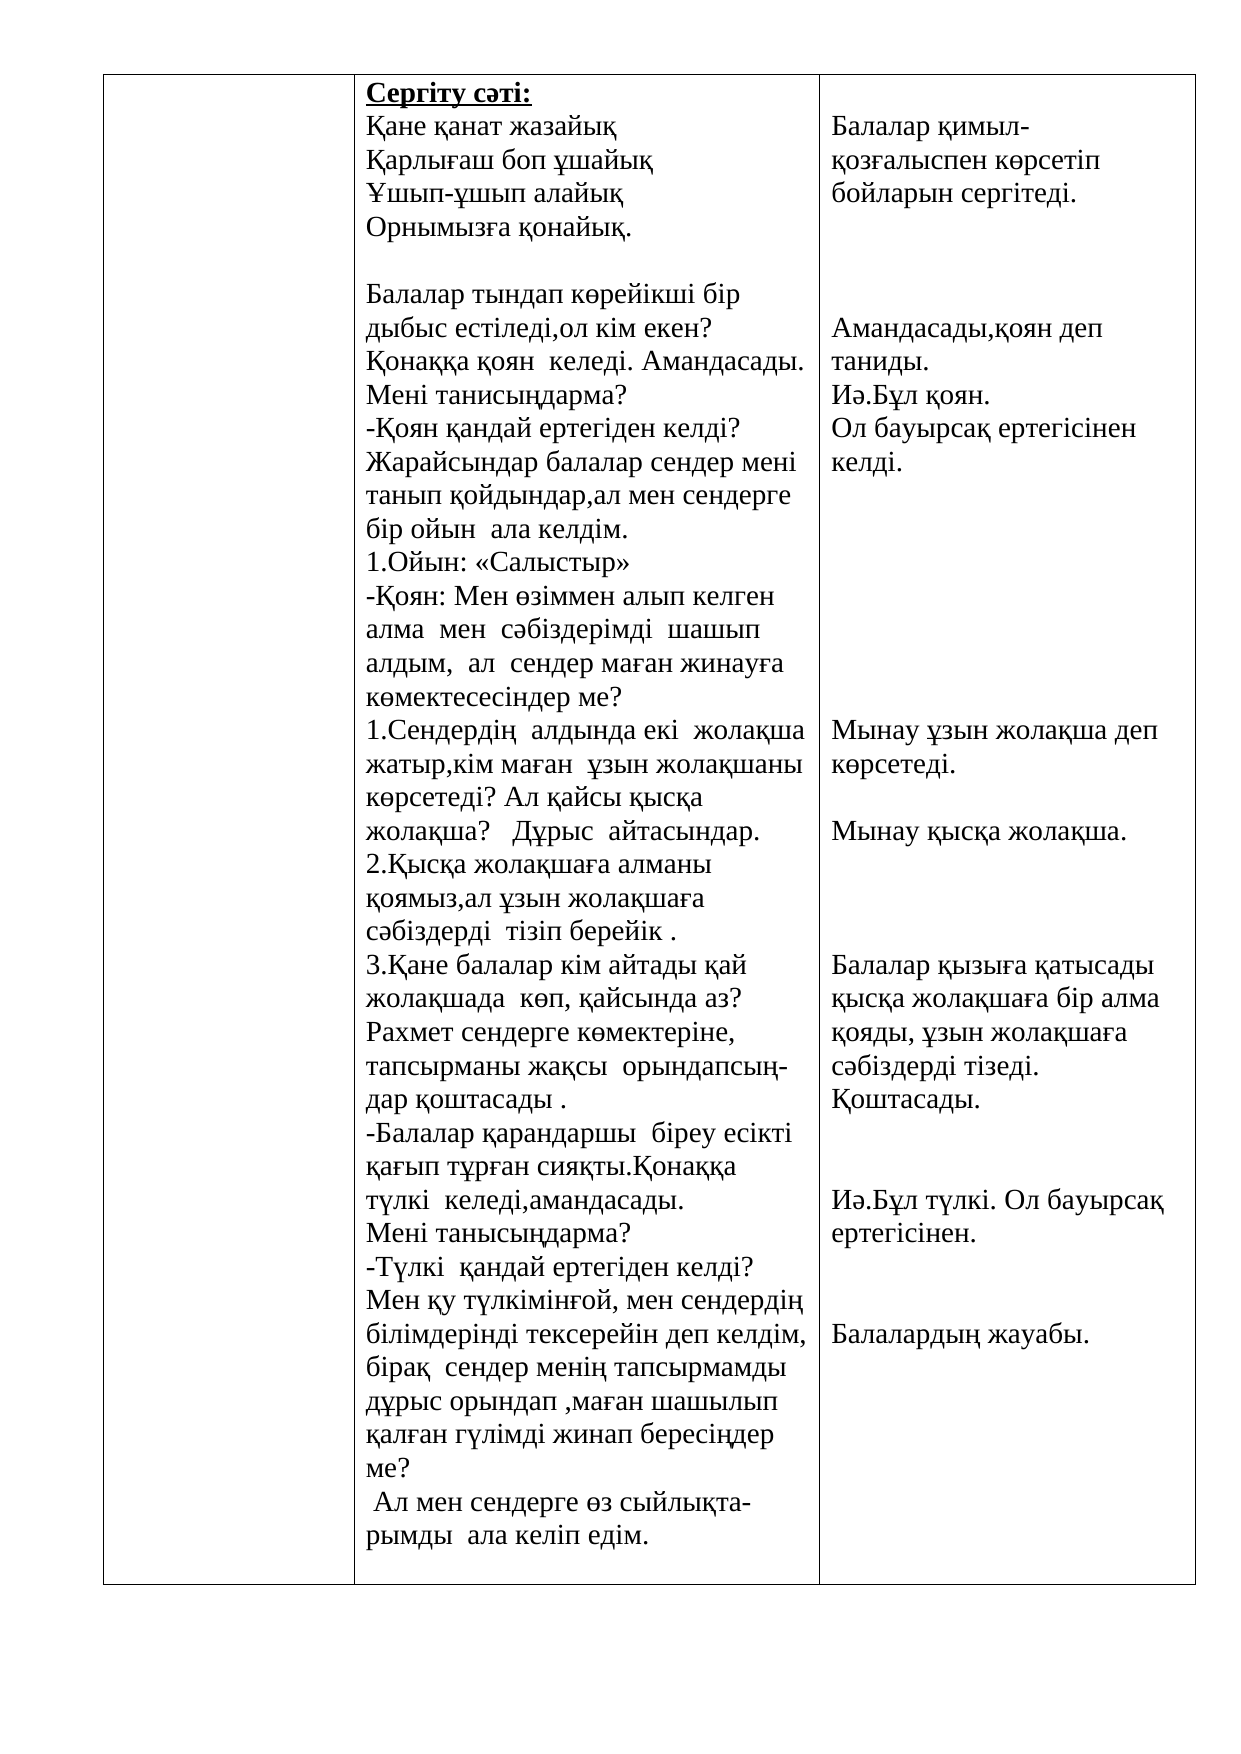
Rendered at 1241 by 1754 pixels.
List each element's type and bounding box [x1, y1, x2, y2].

table_cell [820, 75, 1195, 1584]
table_cell [104, 75, 354, 1584]
table_cell [355, 75, 819, 1584]
